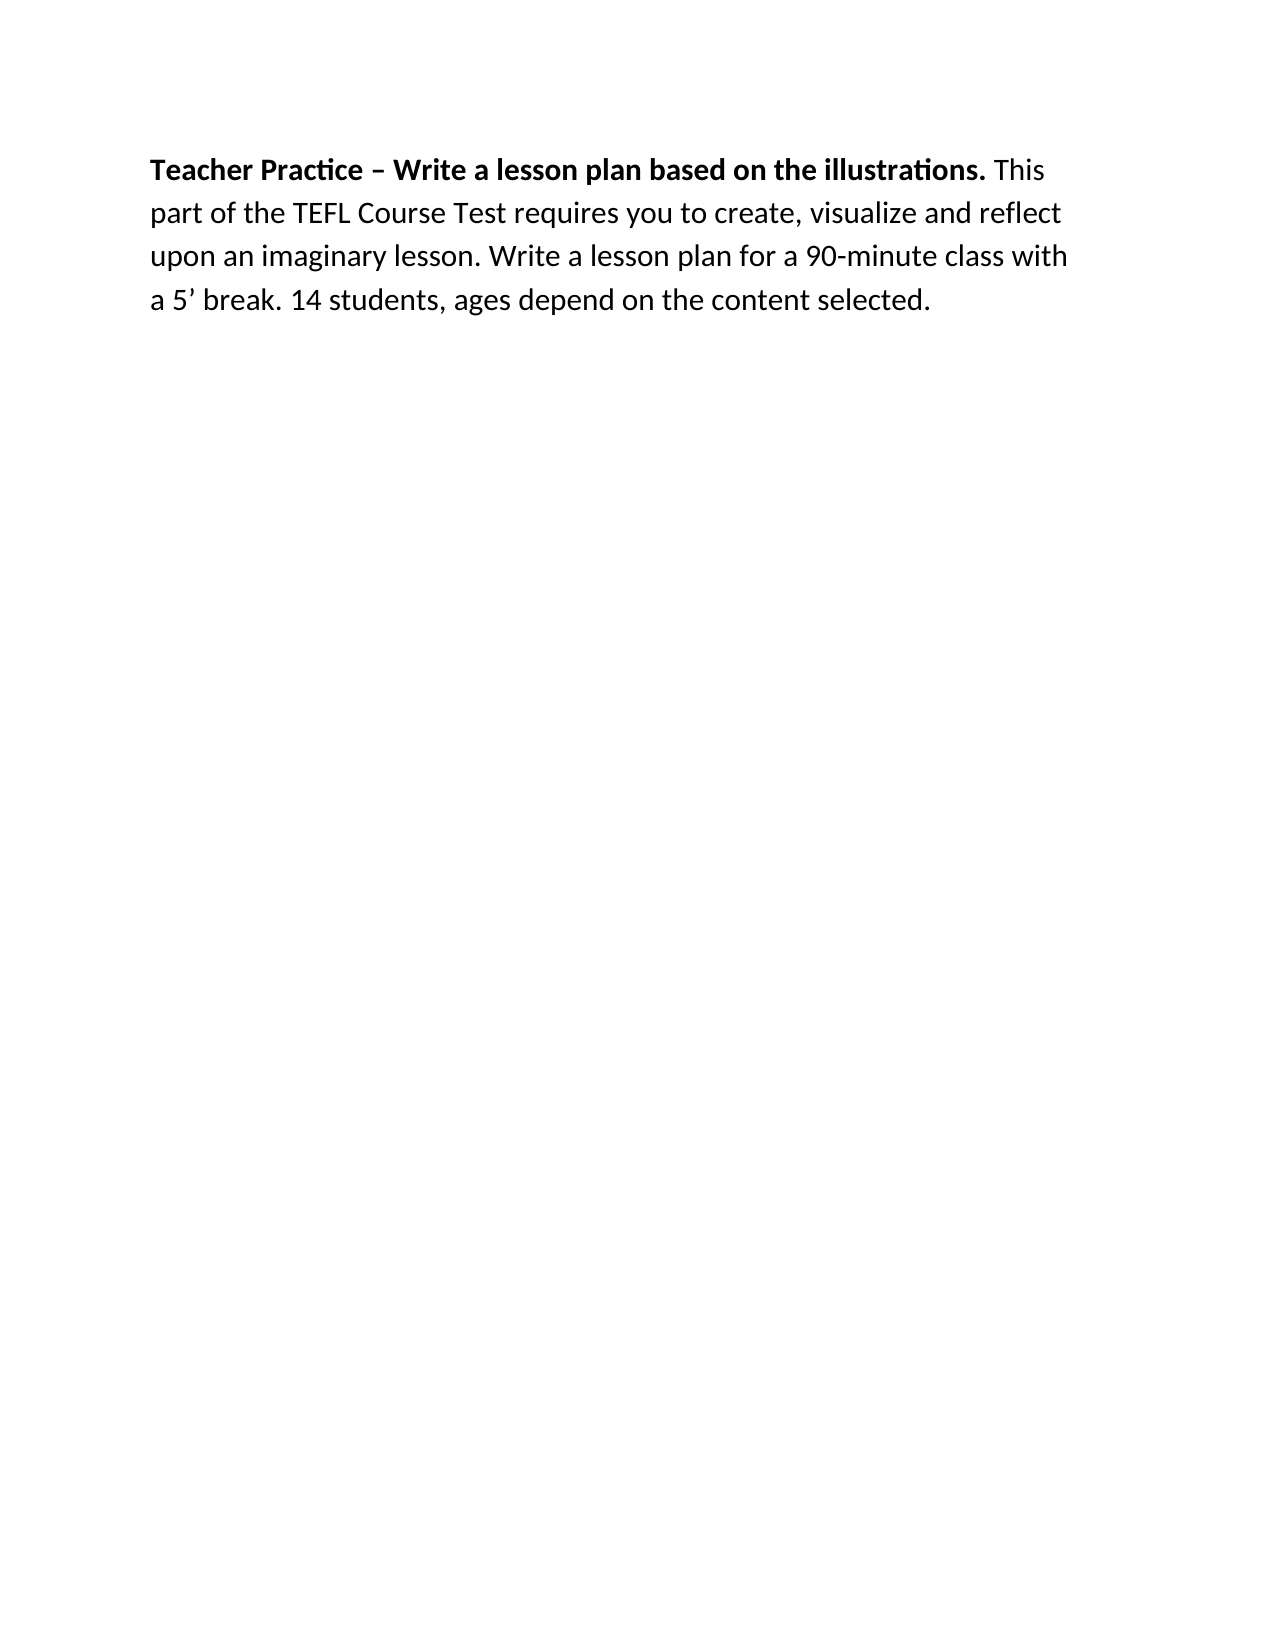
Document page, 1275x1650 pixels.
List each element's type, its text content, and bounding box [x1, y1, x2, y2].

text Teacher Practice – Write a lesson plan based on the illustrations. This part of the TEFL Course Test requires you to create, visualize and reflect upon an imaginary lesson. Write a lesson plan for a 90-minute class with a 5’ break. 14 students, ages depend on the content selected. [150, 150, 1088, 318]
